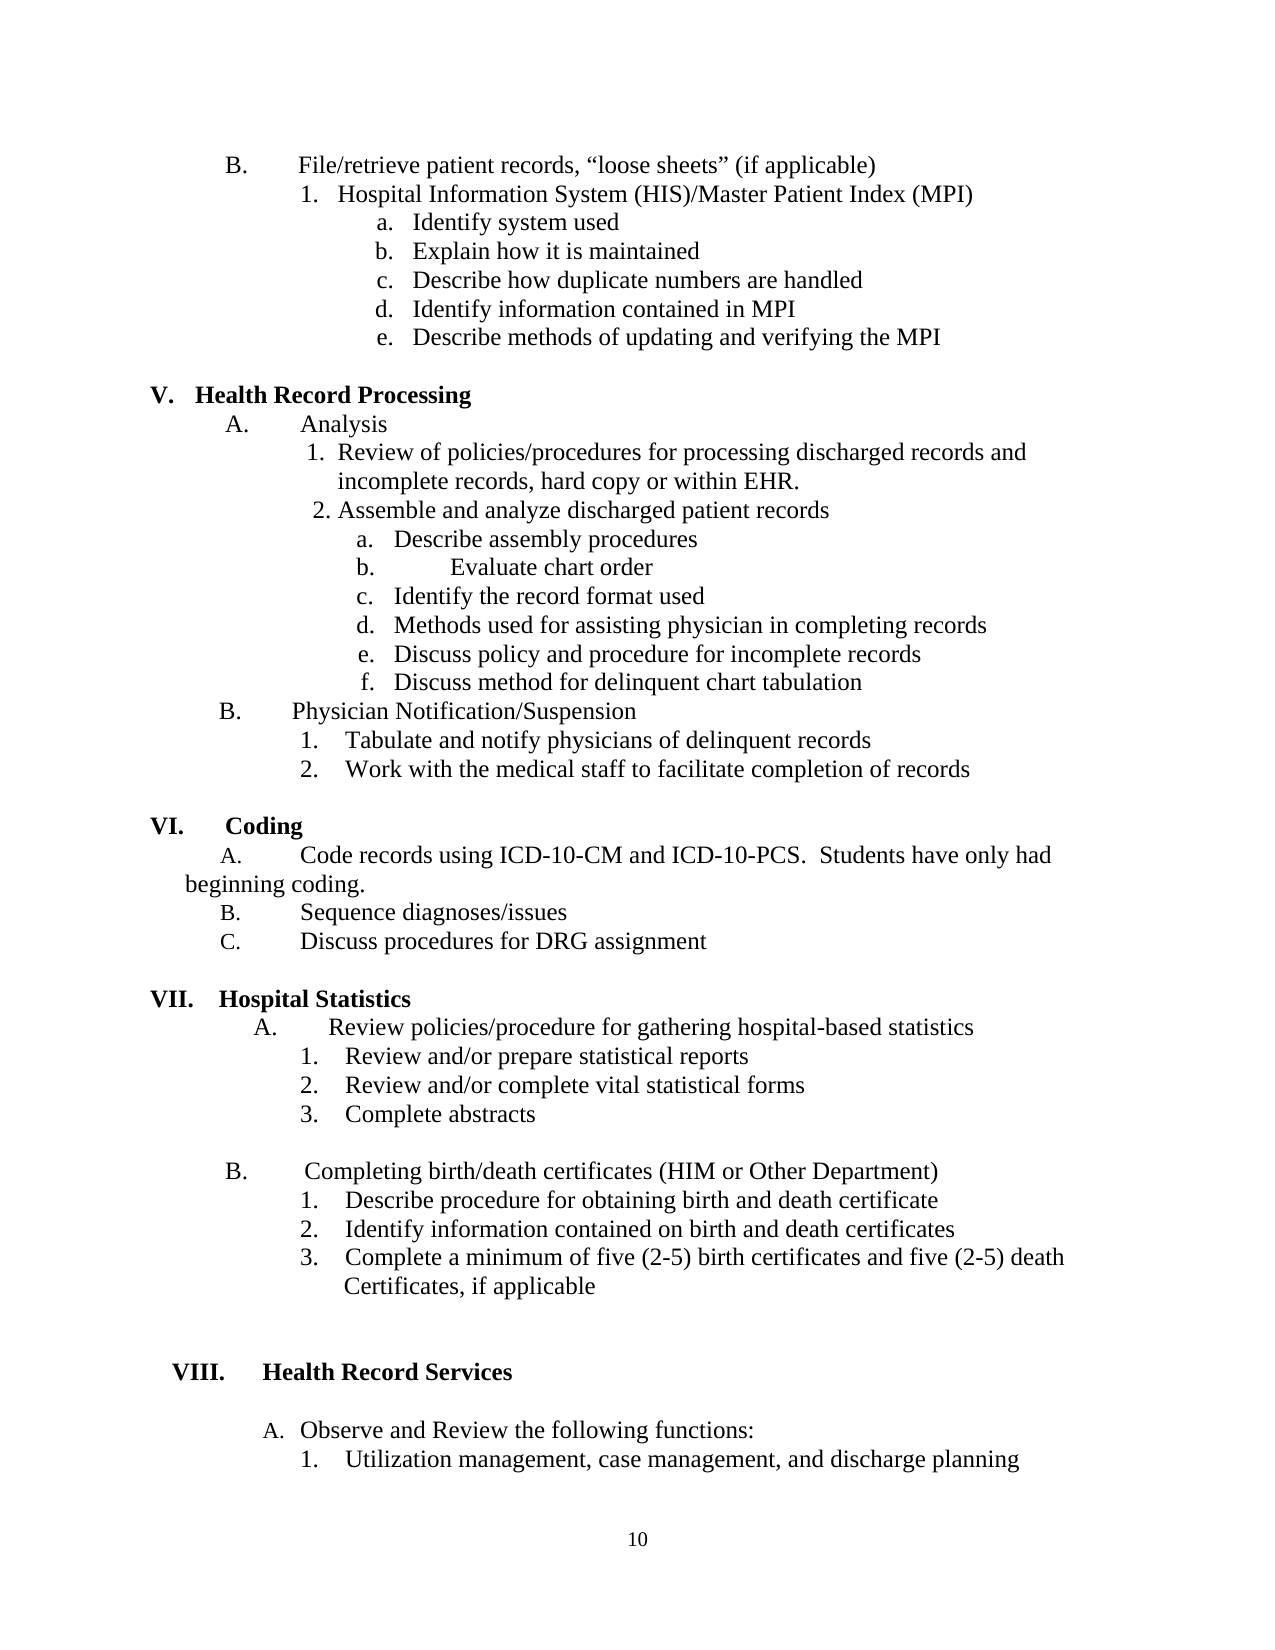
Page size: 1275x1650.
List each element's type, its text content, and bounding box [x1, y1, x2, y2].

list Methods used for assisting physician in completing records [375, 610, 1125, 639]
text incomplete records, hard copy or within EHR. [225, 466, 1125, 495]
list Describe how duplicate numbers are handled [394, 265, 1125, 294]
list Discuss policy and procedure for incomplete records [375, 639, 1125, 667]
list Work with the medical staff to facilitate completion of records [300, 754, 1125, 782]
list Hospital Information System (HIS)/Master Patient Index (MPI) [300, 179, 1125, 207]
list Sequence diagnoses/issues [185, 897, 1125, 926]
list Complete a minimum of five (2-5) birth certificates and five (2-5) death [300, 1242, 1125, 1271]
list Describe procedure for obtaining birth and death certificate [300, 1185, 1125, 1214]
list Identify information contained on birth and death certificates [300, 1214, 1125, 1242]
list Discuss procedures for DRG assignment [185, 926, 1125, 955]
list Identify system used [394, 207, 1125, 236]
list Explain how it is maintained [394, 236, 1125, 265]
list Discuss method for delinquent chart tabulation [375, 667, 1125, 696]
list Tabulate and notify physicians of delinquent records [300, 725, 1125, 754]
text B. File/retrieve patient records, “loose sheets” (if applicable) [150, 150, 1125, 179]
text B. Completing birth/death certificates (HIM or Other Department) [225, 1156, 1125, 1185]
list Observe and Review the following functions: [227, 1415, 1125, 1444]
list Review and/or prepare statistical reports [300, 1041, 1125, 1070]
list Identify information contained in MPI [394, 294, 1125, 322]
list Utilization management, case management, and discharge planning [300, 1444, 1125, 1472]
list Health Record Services [225, 1357, 1125, 1386]
text 2. Assemble and analyze discharged patient records [225, 495, 1125, 524]
list Health Record Processing [150, 380, 1125, 409]
text 1. Review of policies/procedures for processing discharged records and [225, 437, 1125, 466]
text VII. Hospital Statistics [150, 984, 1125, 1012]
list Analysis [225, 409, 1125, 437]
list Coding [150, 811, 1125, 840]
list Review policies/procedure for gathering hospital-based statistics [253, 1012, 1125, 1041]
list Identify the record format used [356, 581, 1125, 610]
text Certificates, if applicable [150, 1271, 1125, 1300]
text B. Physician Notification/Suspension [150, 696, 1125, 725]
list Describe assembly procedures [356, 524, 1125, 552]
list Code records using ICD-10-CM and ICD-10-PCS. Students have only had beginning coding. [185, 840, 1125, 897]
list Describe methods of updating and verifying the MPI [394, 322, 1125, 351]
list Evaluate chart order [356, 552, 1125, 581]
list Review and/or complete vital statistical forms [300, 1070, 1125, 1099]
list Complete abstracts [300, 1099, 1125, 1127]
